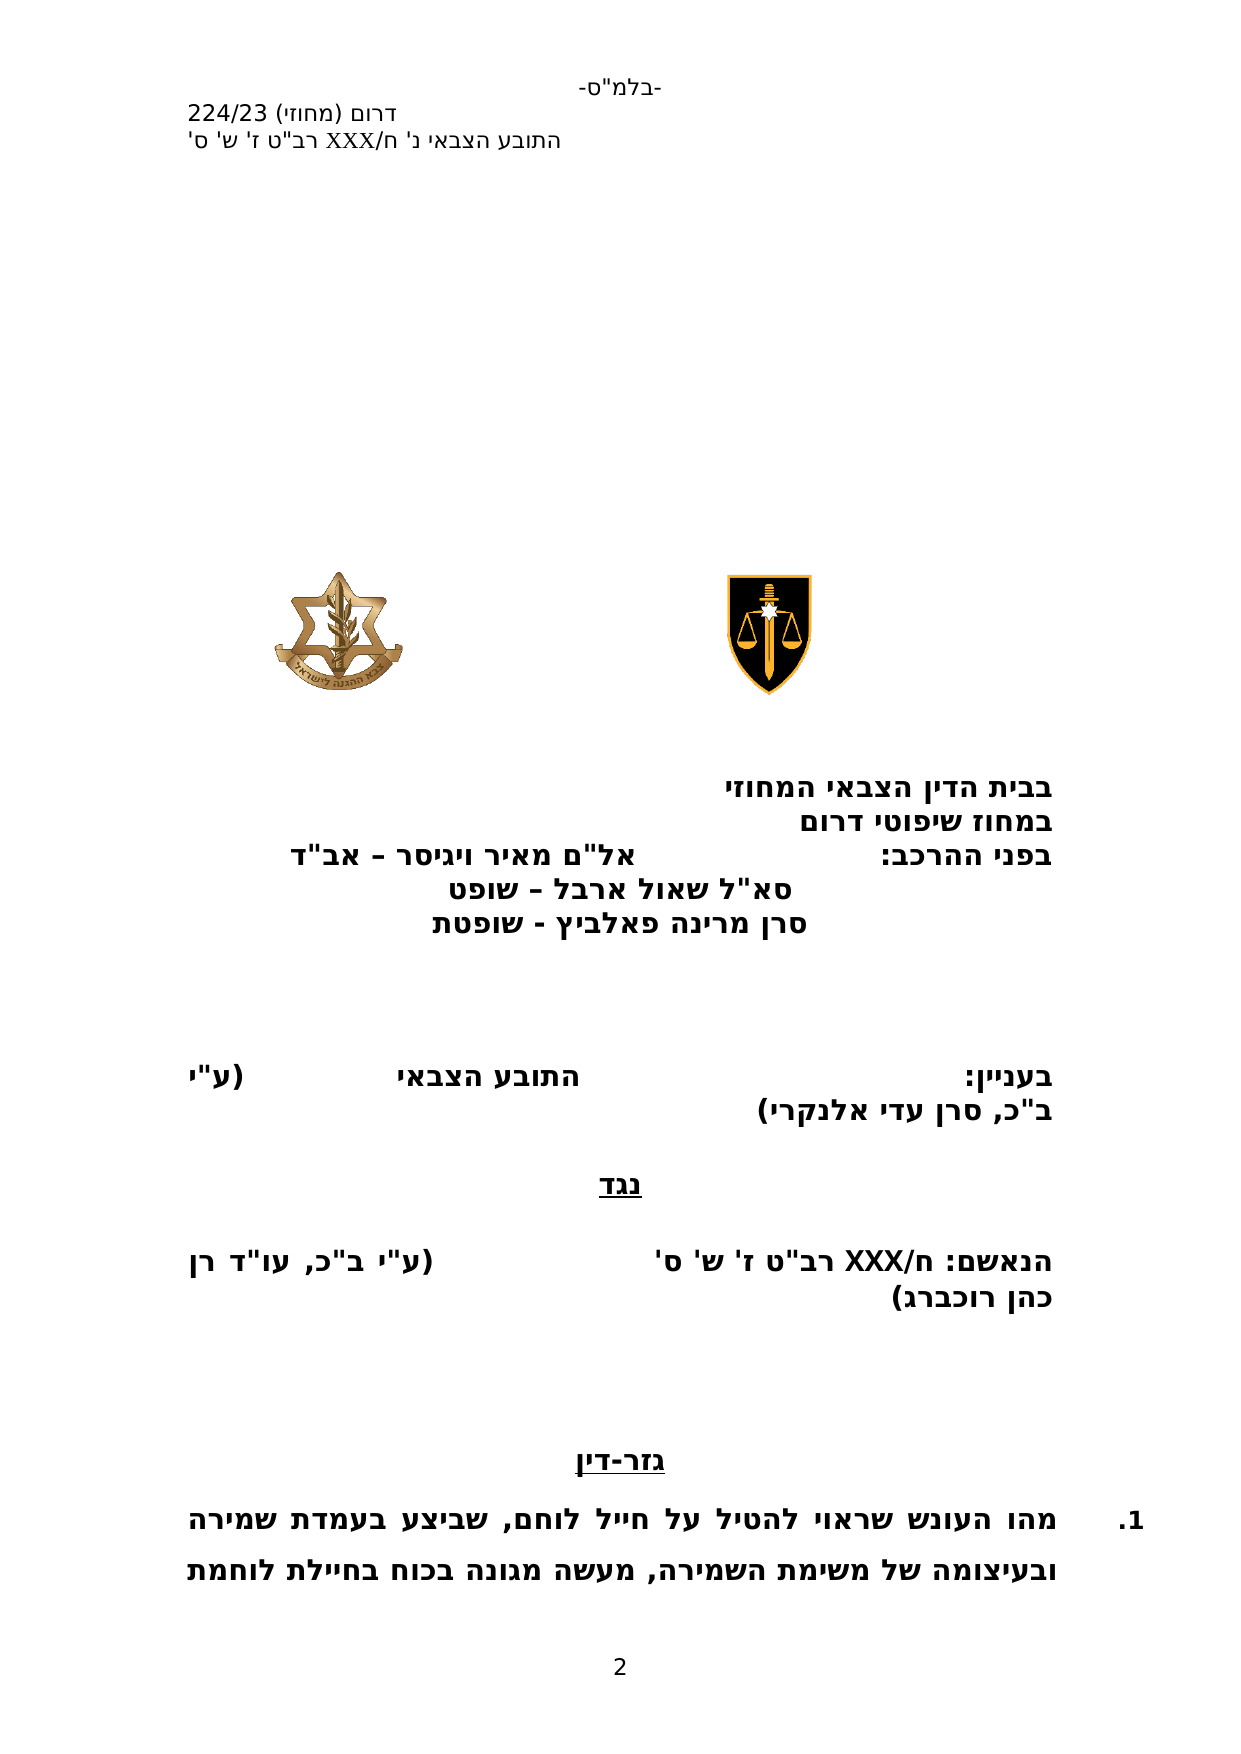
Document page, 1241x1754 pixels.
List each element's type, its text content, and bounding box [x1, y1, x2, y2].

text הנאשם: ח/XXX רב"ט ז' ש' ס' (ע"י ב"כ, עו"ד רן כהן רוכברג) [187, 1241, 1053, 1314]
text בפני ההרכב: אל"ם מאיר ויגיסר – אב"ד [187, 838, 1053, 872]
picture [274, 572, 403, 690]
text סרן מרינה פאלביץ - שופטת [187, 906, 1053, 940]
text במחוז שיפוטי דרום [187, 804, 1053, 838]
text סא"ל שאול ארבל – שופט [187, 872, 1053, 906]
text בבית הדין הצבאי המחוזי [187, 771, 1053, 804]
text בעניין: התובע הצבאי (ע"י ב"כ, סרן עדי אלנקרי) [187, 1059, 1053, 1127]
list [187, 1503, 1117, 1588]
text נגד [187, 1167, 1053, 1201]
picture [724, 573, 814, 696]
text גזר-דין [187, 1444, 1053, 1478]
